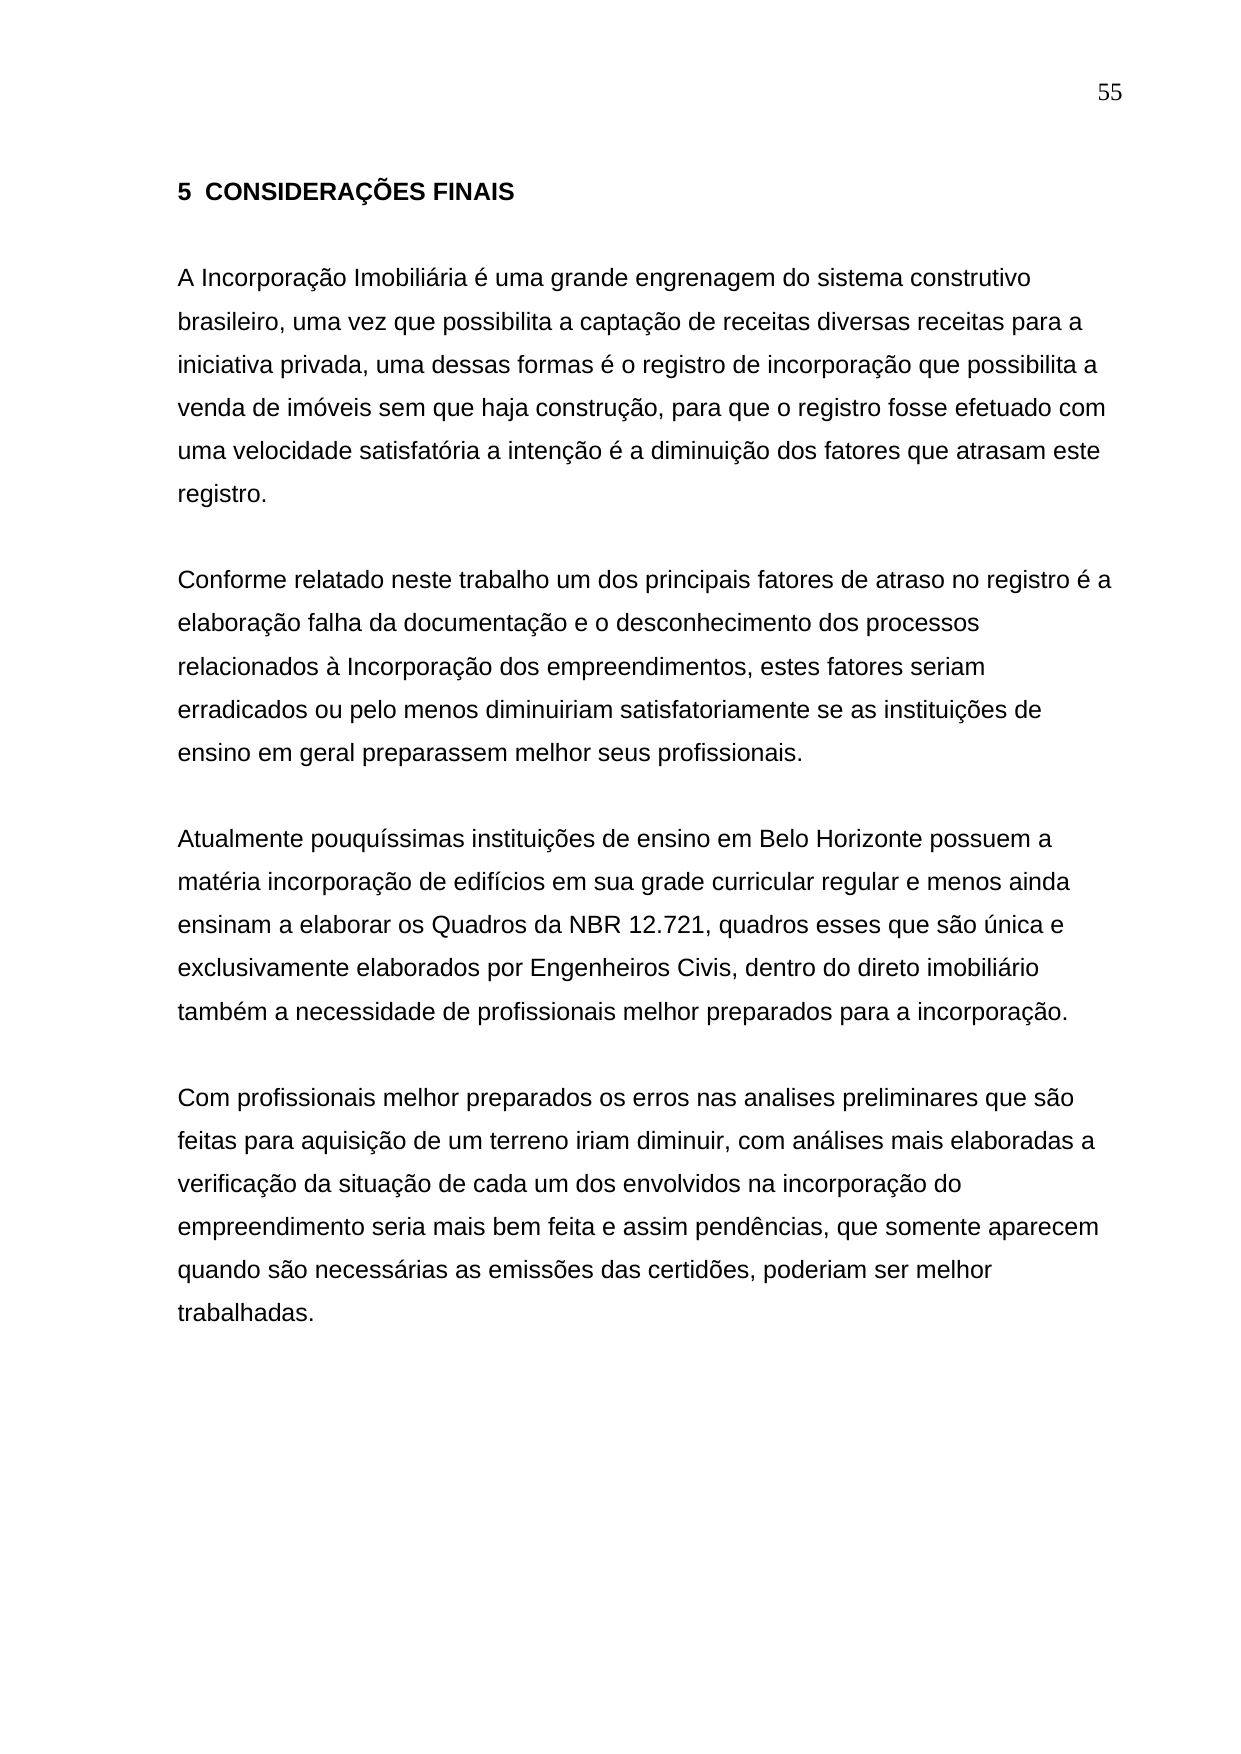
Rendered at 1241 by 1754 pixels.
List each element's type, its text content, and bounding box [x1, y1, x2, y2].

text Com profissionais melhor preparados os erros nas analises preliminares que são feitas para aquisição de um terreno iriam diminuir, com análises mais elaboradas a verificação da situação de cada um dos envolvidos na incorporação do empreendimento seria mais bem feita e assim pendências, que somente aparecem quando são necessárias as emissões das certidões, poderiam ser melhor trabalhadas. [177, 1083, 1122, 1327]
text Conforme relatado neste trabalho um dos principais fatores de atraso no registro é a elaboração falha da documentação e o desconhecimento dos processos relacionados à Incorporação dos empreendimentos, estes fatores seriam erradicados ou pelo menos diminuiriam satisfatoriamente se as instituições de ensino em geral preparassem melhor seus profissionais. [177, 565, 1122, 767]
list 5 CONSIDERAÇÕES FINAIS [177, 177, 1122, 206]
text A Incorporação Imobiliária é uma grande engrenagem do sistema construtivo brasileiro, uma vez que possibilita a captação de receitas diversas receitas para a iniciativa privada, uma dessas formas é o registro de incorporação que possibilita a venda de imóveis sem que haja construção, para que o registro fosse efetuado com uma velocidade satisfatória a intenção é a diminuição dos fatores que atrasam este registro. [177, 263, 1122, 508]
text Atualmente pouquíssimas instituições de ensino em Belo Horizonte possuem a matéria incorporação de edifícios em sua grade curricular regular e menos ainda ensinam a elaborar os Quadros da NBR 12.721, quadros esses que são única e exclusivamente elaborados por Engenheiros Civis, dentro do direto imobiliário também a necessidade de profissionais melhor preparados para a incorporação. [177, 824, 1122, 1025]
